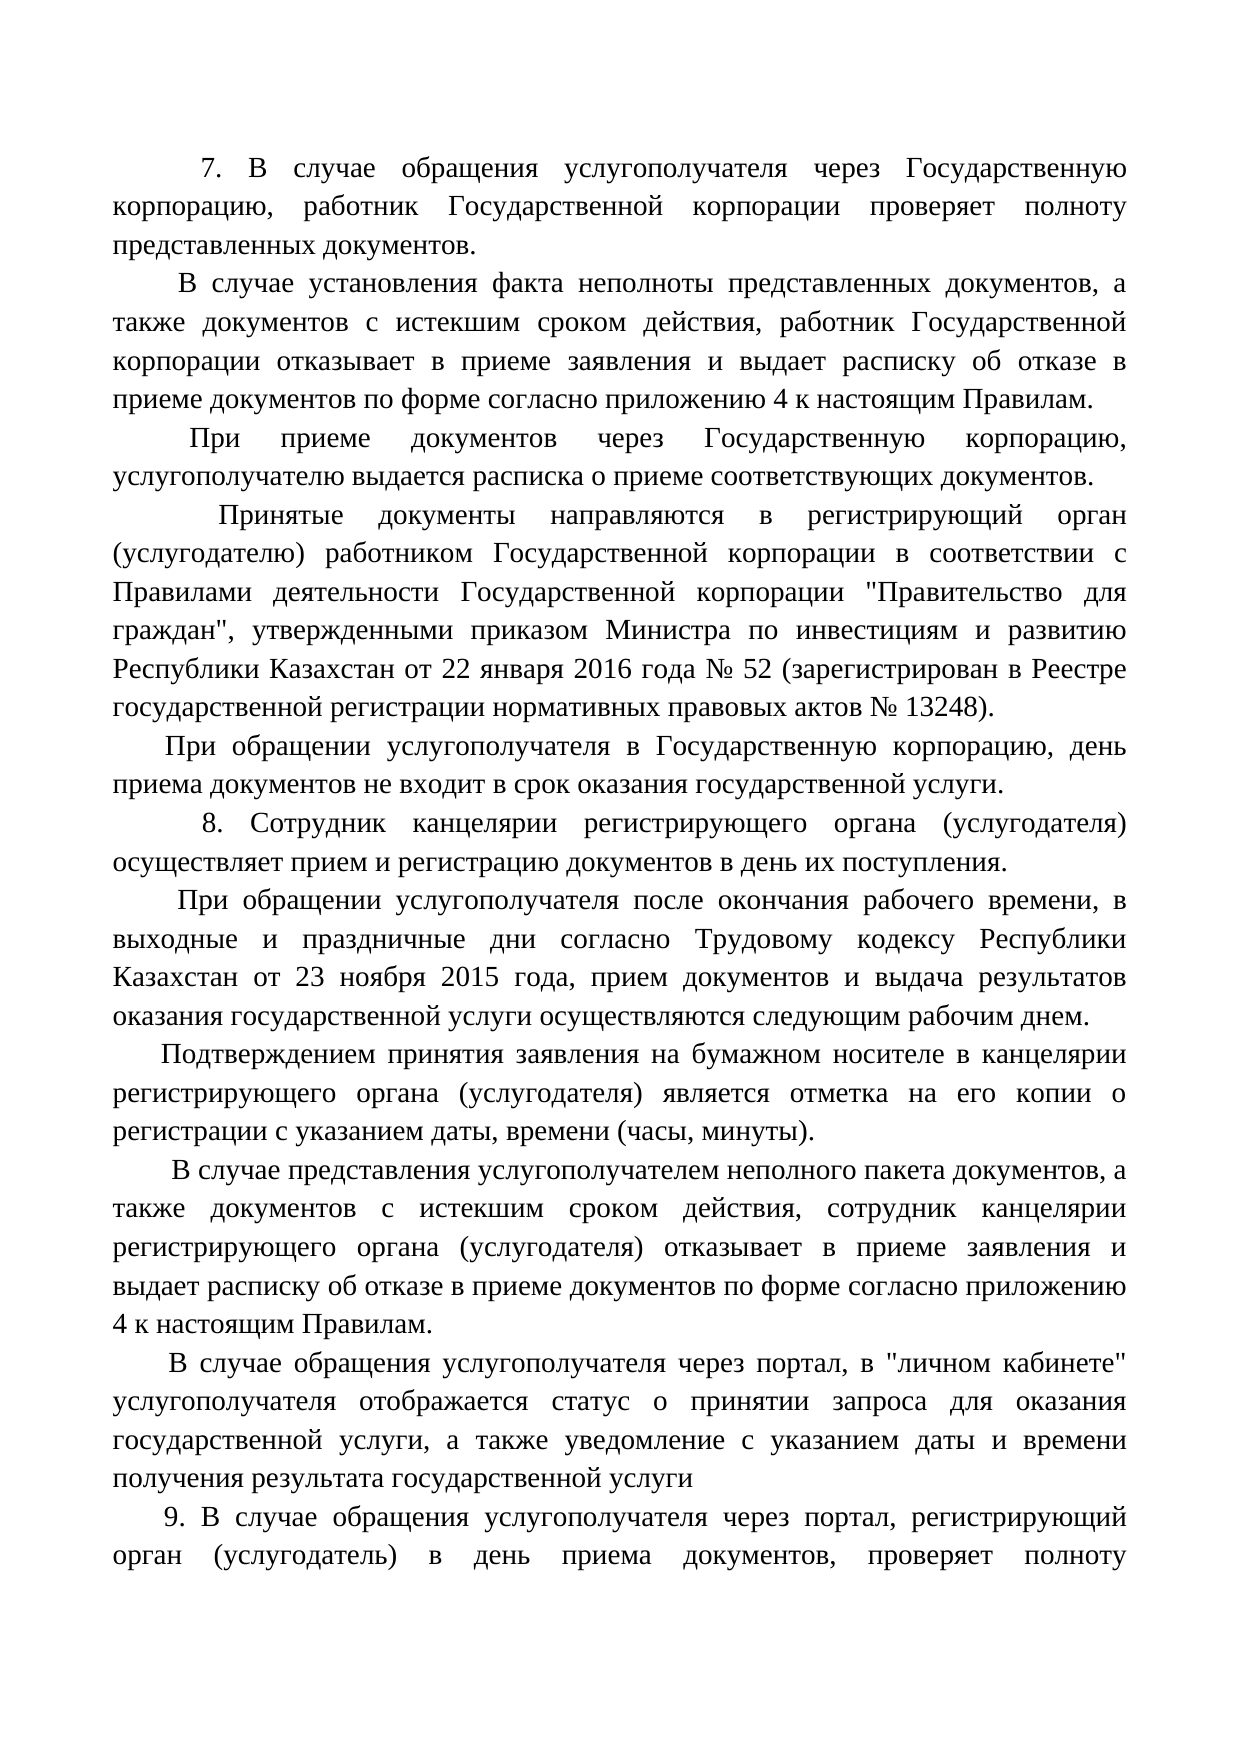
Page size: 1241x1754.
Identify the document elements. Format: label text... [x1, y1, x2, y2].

text В случае обращения услугополучателя через портал, в "личном кабинете" услугополучателя отображается статус о принятии запроса для оказания государственной услуги, а также уведомление с указанием даты и времени получения результата государственной услуги [112, 1345, 1128, 1494]
text 8. Сотрудник канцелярии регистрирующего органа (услугодателя) осуществляет прием и регистрацию документов в день их поступления. [112, 805, 1128, 877]
text В случае представления услугополучателем неполного пакета документов, а также документов с истекшим сроком действия, сотрудник канцелярии регистрирующего органа (услугодателя) отказывает в приеме заявления и выдает расписку об отказе в приеме документов по форме согласно приложению 4 к настоящим Правилам. [112, 1152, 1128, 1340]
text При приеме документов через Государственную корпорацию, услугополучателю выдается расписка о приеме соответствующих документов. [112, 420, 1128, 492]
text Подтверждением принятия заявления на бумажном носителе в канцелярии регистрирующего органа (услугодателя) является отметка на его копии о регистрации с указанием даты, времени (часы, минуты). [112, 1036, 1128, 1147]
text При обращении услугополучателя после окончания рабочего времени, в выходные и праздничные дни согласно Трудовому кодексу Республики Казахстан от 23 ноября 2015 года, прием документов и выдача результатов оказания государственной услуги осуществляются следующим рабочим днем. [112, 882, 1128, 1031]
text В случае установления факта неполноты представленных документов, а также документов с истекшим сроком действия, работник Государственной корпорации отказывает в приеме заявления и выдает расписку об отказе в приеме документов по форме согласно приложению 4 к настоящим Правилам. [112, 266, 1128, 415]
text 7. В случае обращения услугополучателя через Государственную корпорацию, работник Государственной корпорации проверяет полноту представленных документов. [112, 150, 1128, 261]
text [112, 1499, 1128, 1571]
text При обращении услугополучателя в Государственную корпорацию, день приема документов не входит в срок оказания государственной услуги. [112, 728, 1128, 800]
text Принятые документы направляются в регистрирующий орган (услугодателю) работником Государственной корпорации в соответствии с Правилами деятельности Государственной корпорации "Правительство для граждан", утвержденными приказом Министра по инвестициям и развитию Республики Казахстан от 22 января 2016 года № 52 (зарегистрирован в Реестре государственной регистрации нормативных правовых актов № 13248). [112, 497, 1128, 723]
